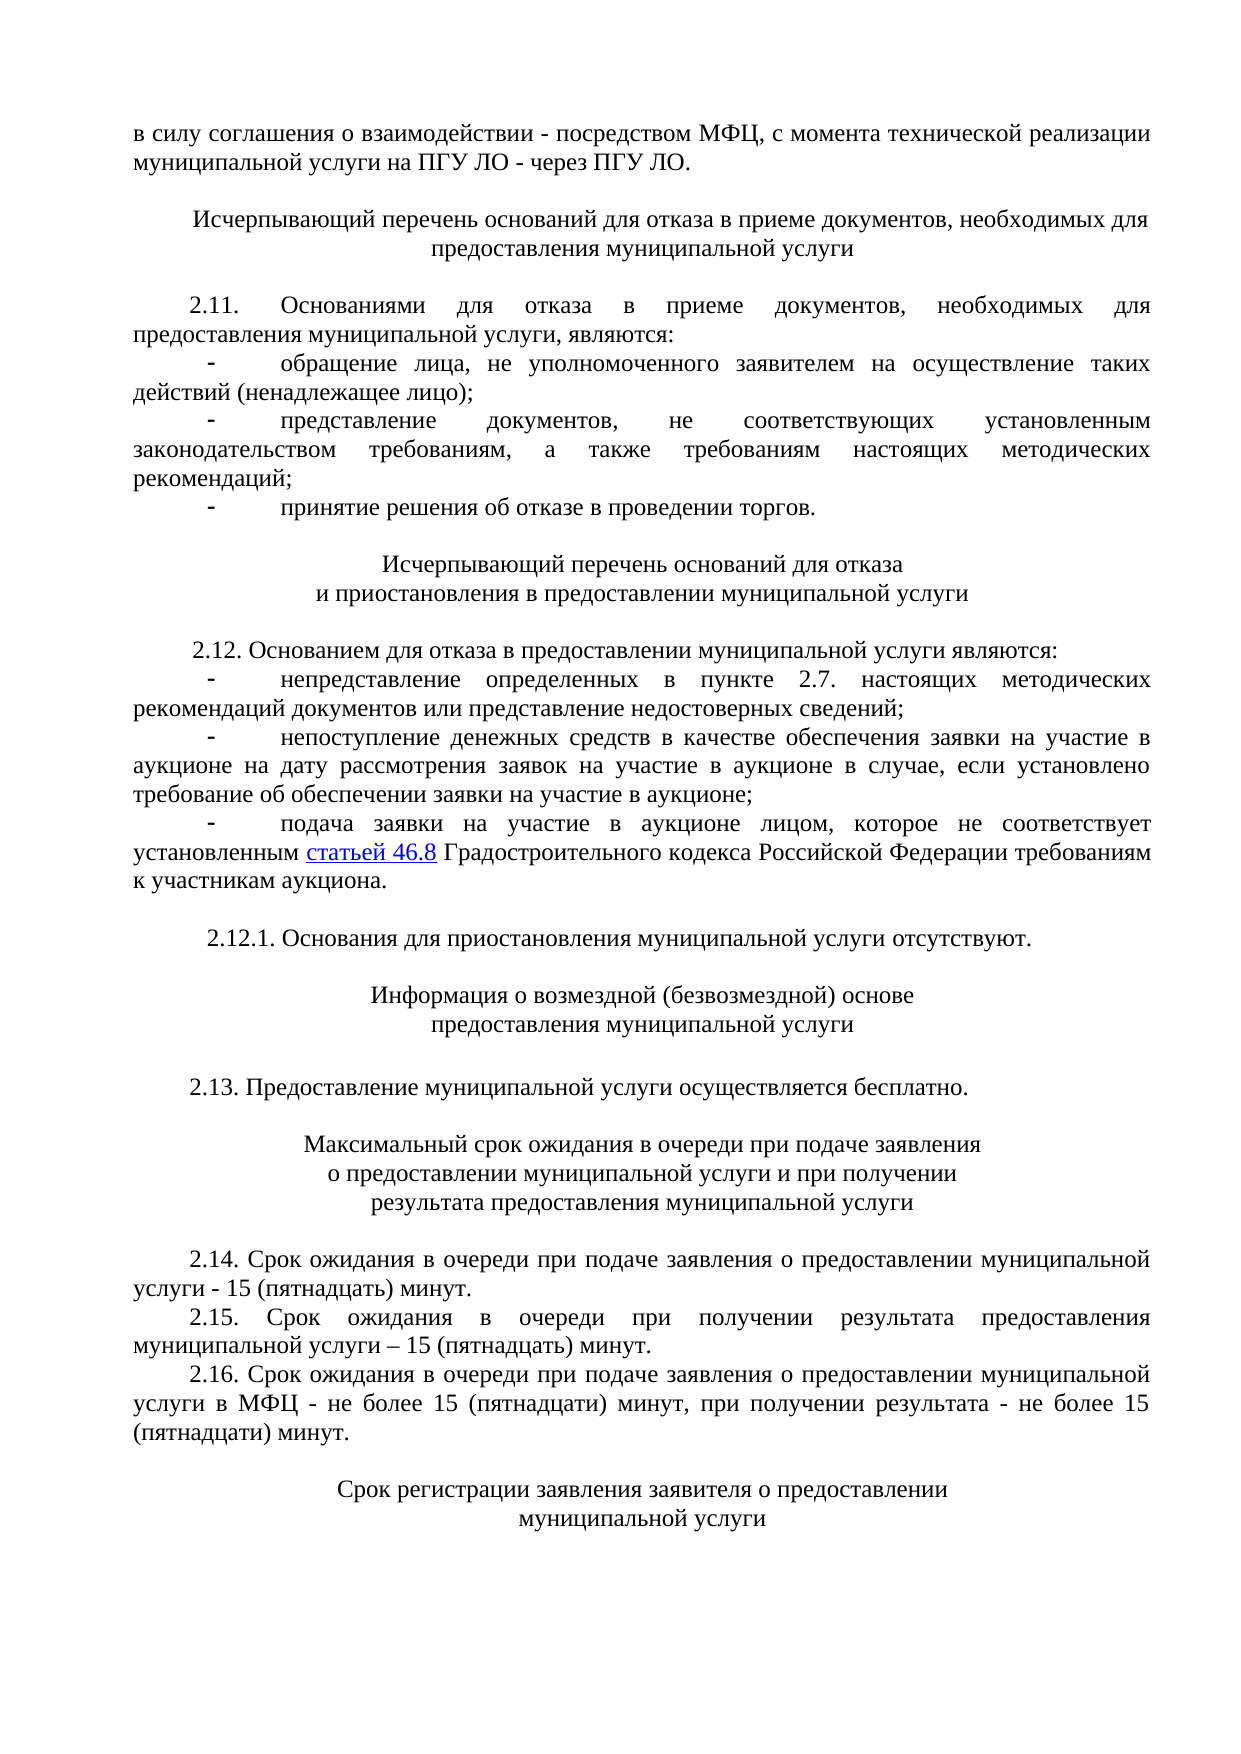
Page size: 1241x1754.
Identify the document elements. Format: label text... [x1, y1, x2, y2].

text Информация о возмездной (безвозмездной) основе [133, 981, 1152, 1009]
text 2.14. Срок ожидания в очереди при подаче заявления о предоставлении муниципальной услуги - 15 (пятнадцать) минут. [133, 1244, 1152, 1302]
text 2.16. Срок ожидания в очереди при подаче заявления о предоставлении муниципальной услуги в МФЦ - не более 15 (пятнадцати) минут, при получении результата - не более 15 (пятнадцати) минут. [133, 1359, 1152, 1445]
text и приостановления в предоставлении муниципальной услуги [133, 578, 1152, 607]
text 2.13. Предоставление муниципальной услуги осуществляется бесплатно. [133, 1072, 1152, 1100]
text 2.12. Основанием для отказа в предоставлении муниципальной услуги являются: [133, 636, 1152, 664]
text результата предоставления муниципальной услуги [133, 1187, 1152, 1215]
list принятие решения об отказе в проведении торгов. [133, 492, 1152, 521]
text 2.12.1. Основания для приостановления муниципальной услуги отсутствуют. [133, 923, 1152, 952]
list непоступление денежных средств в качестве обеспечения заявки на участие в аукционе на дату рассмотрения заявок на участие в аукционе в случае, если установлено требование об обеспечении заявки на участие в аукционе; [133, 722, 1152, 808]
text Исчерпывающий перечень оснований для отказа [133, 549, 1152, 578]
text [133, 118, 1152, 176]
list подача заявки на участие в аукционе лицом, которое не соответствует установленным статьей 46.8 Градостроительного кодекса Российской Федерации требованиям к участникам аукциона. [133, 808, 1152, 894]
text 2.11. Основаниями для отказа в приеме документов, необходимых для предоставления муниципальной услуги, являются: [133, 291, 1152, 348]
text муниципальной услуги [133, 1503, 1152, 1532]
list представление документов, не соответствующих установленным законодательством требованиям, а также требованиям настоящих методических рекомендаций; [133, 406, 1152, 492]
text Исчерпывающий перечень оснований для отказа в приеме документов, необходимых для предоставления муниципальной услуги [133, 204, 1152, 262]
text предоставления муниципальной услуги [133, 1009, 1152, 1038]
list обращение лица, не уполномоченного заявителем на осуществление таких действий (ненадлежащее лицо); [133, 348, 1152, 406]
text 2.15. Срок ожидания в очереди при получении результата предоставления муниципальной услуги – 15 (пятнадцать) минут. [133, 1302, 1152, 1359]
text Максимальный срок ожидания в очереди при подаче заявления [133, 1129, 1152, 1158]
text Срок регистрации заявления заявителя о предоставлении [133, 1474, 1152, 1503]
text о предоставлении муниципальной услуги и при получении [133, 1158, 1152, 1187]
list непредставление определенных в пункте 2.7. настоящих методических рекомендаций документов или представление недостоверных сведений; [133, 664, 1152, 722]
